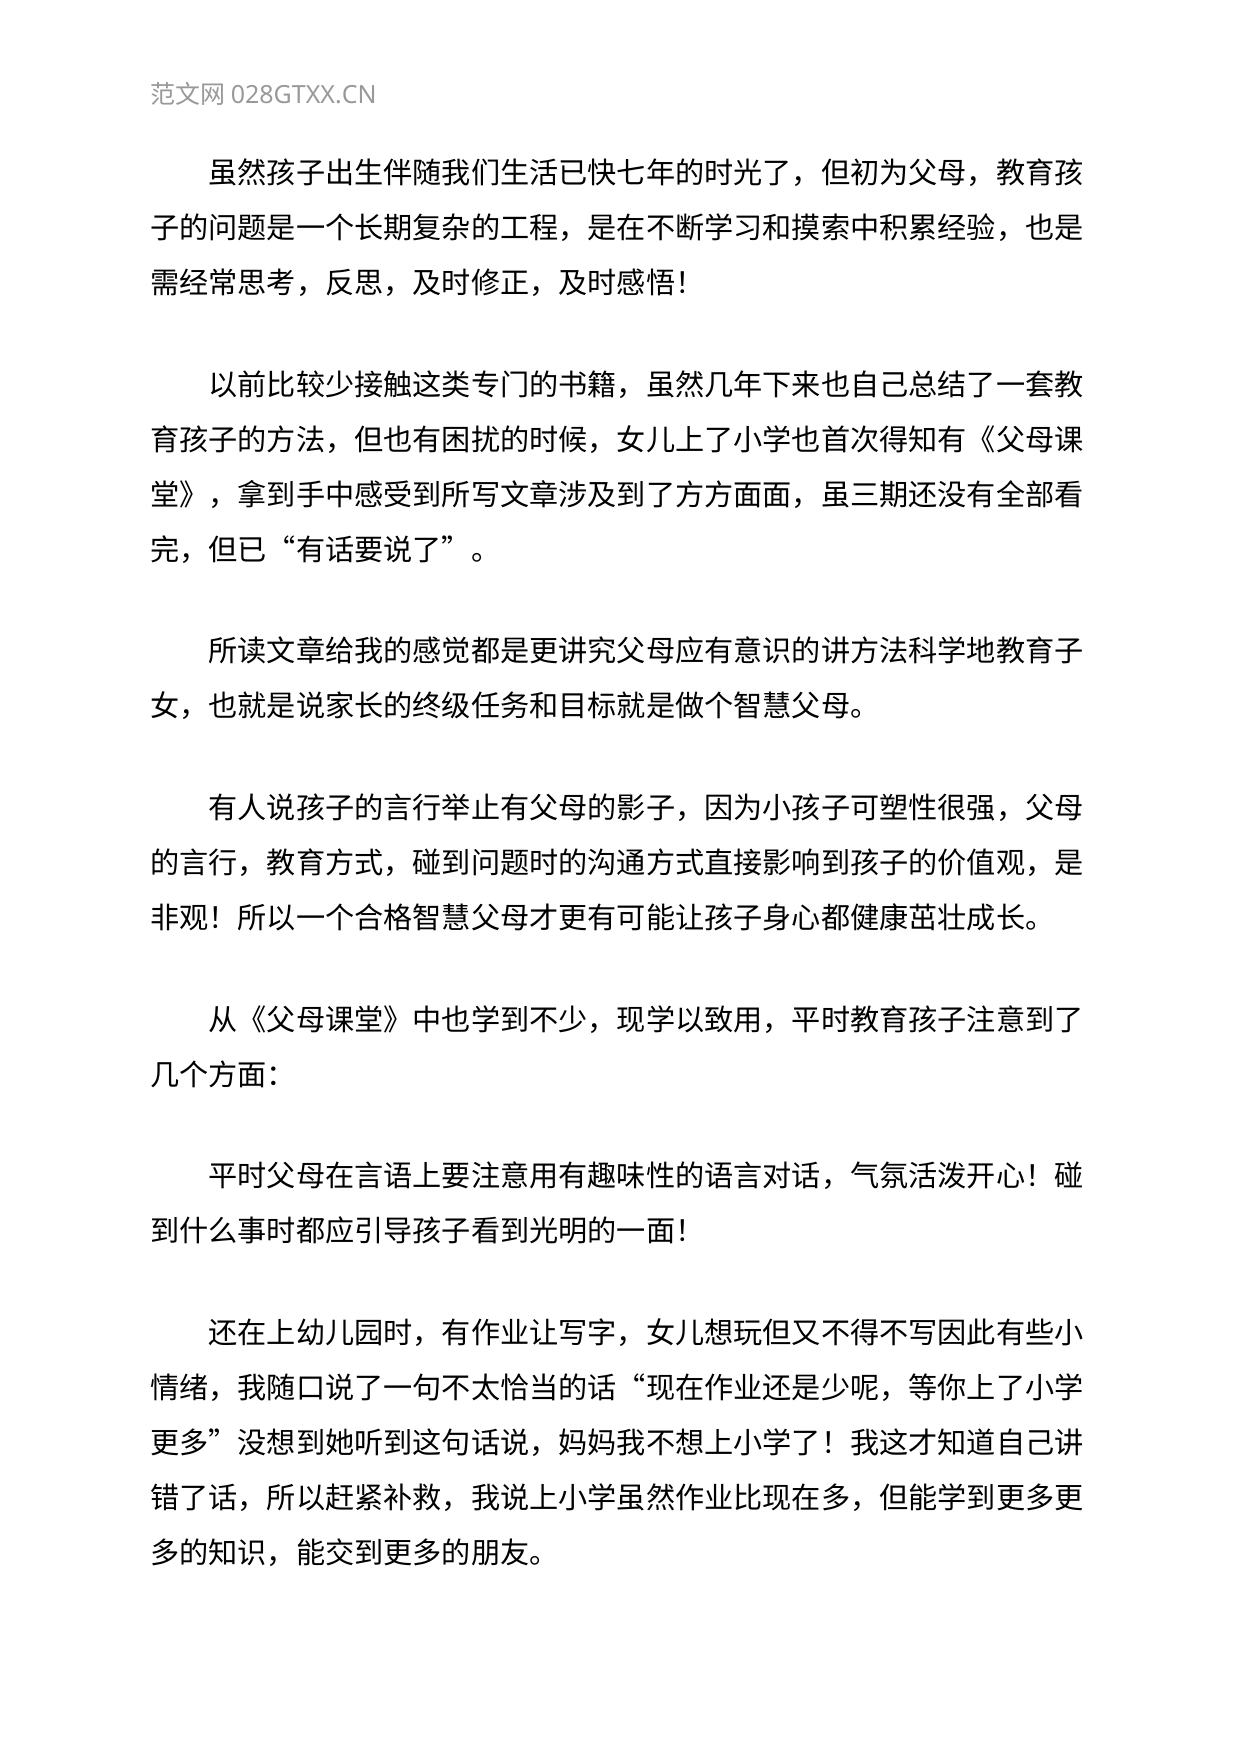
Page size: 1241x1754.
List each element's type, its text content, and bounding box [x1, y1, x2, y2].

text 虽然孩子出生伴随我们生活已快七年的时光了，但初为父母，教育孩子的问题是一个长期复杂的工程，是在不断学习和摸索中积累经验，也是需经常思考，反思，及时修正，及时感悟！ [150, 150, 1090, 302]
text 以前比较少接触这类专门的书籍，虽然几年下来也自己总结了一套教育孩子的方法，但也有困扰的时候，女儿上了小学也首次得知有《父母课堂》，拿到手中感受到所写文章涉及到了方方面面，虽三期还没有全部看完，但已“有话要说了”。 [150, 362, 1090, 568]
text 有人说孩子的言行举止有父母的影子，因为小孩子可塑性很强，父母的言行，教育方式，碰到问题时的沟通方式直接影响到孩子的价值观，是非观！所以一个合格智慧父母才更有可能让孩子身心都健康茁壮成长。 [150, 785, 1090, 937]
text 所读文章给我的感觉都是更讲究父母应有意识的讲方法科学地教育子女，也就是说家长的终级任务和目标就是做个智慧父母。 [150, 628, 1090, 725]
text 平时父母在言语上要注意用有趣味性的语言对话，气氛活泼开心！碰到什么事时都应引导孩子看到光明的一面！ [150, 1153, 1090, 1250]
text 还在上幼儿园时，有作业让写字，女儿想玩但又不得不写因此有些小情绪，我随口说了一句不太恰当的话“现在作业还是少呢，等你上了小学更多”没想到她听到这句话说，妈妈我不想上小学了！我这才知道自己讲错了话，所以赶紧补救，我说上小学虽然作业比现在多，但能学到更多更多的知识，能交到更多的朋友。 [150, 1309, 1090, 1571]
text 从《父母课堂》中也学到不少，现学以致用，平时教育孩子注意到了几个方面： [150, 996, 1090, 1093]
